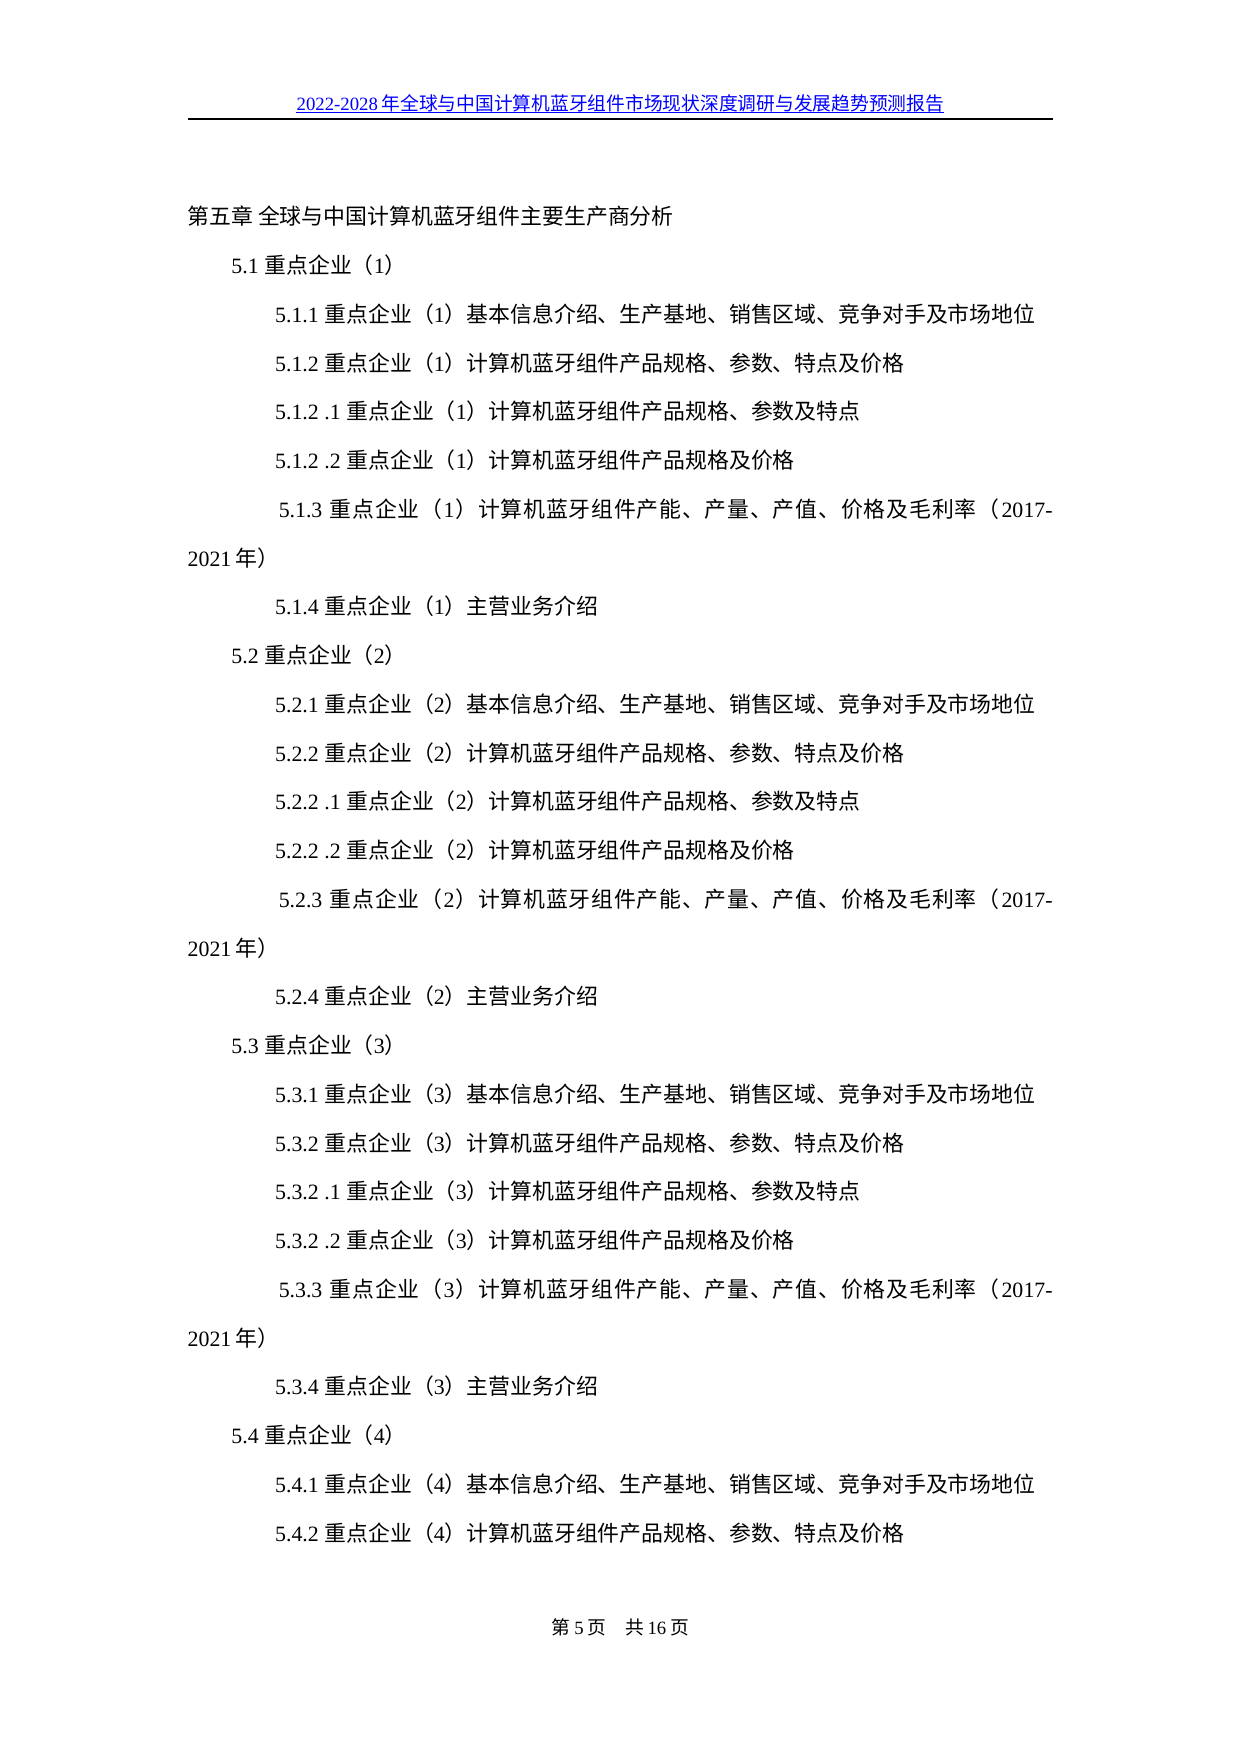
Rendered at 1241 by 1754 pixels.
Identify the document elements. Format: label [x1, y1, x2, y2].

text [187, 150, 1053, 1548]
